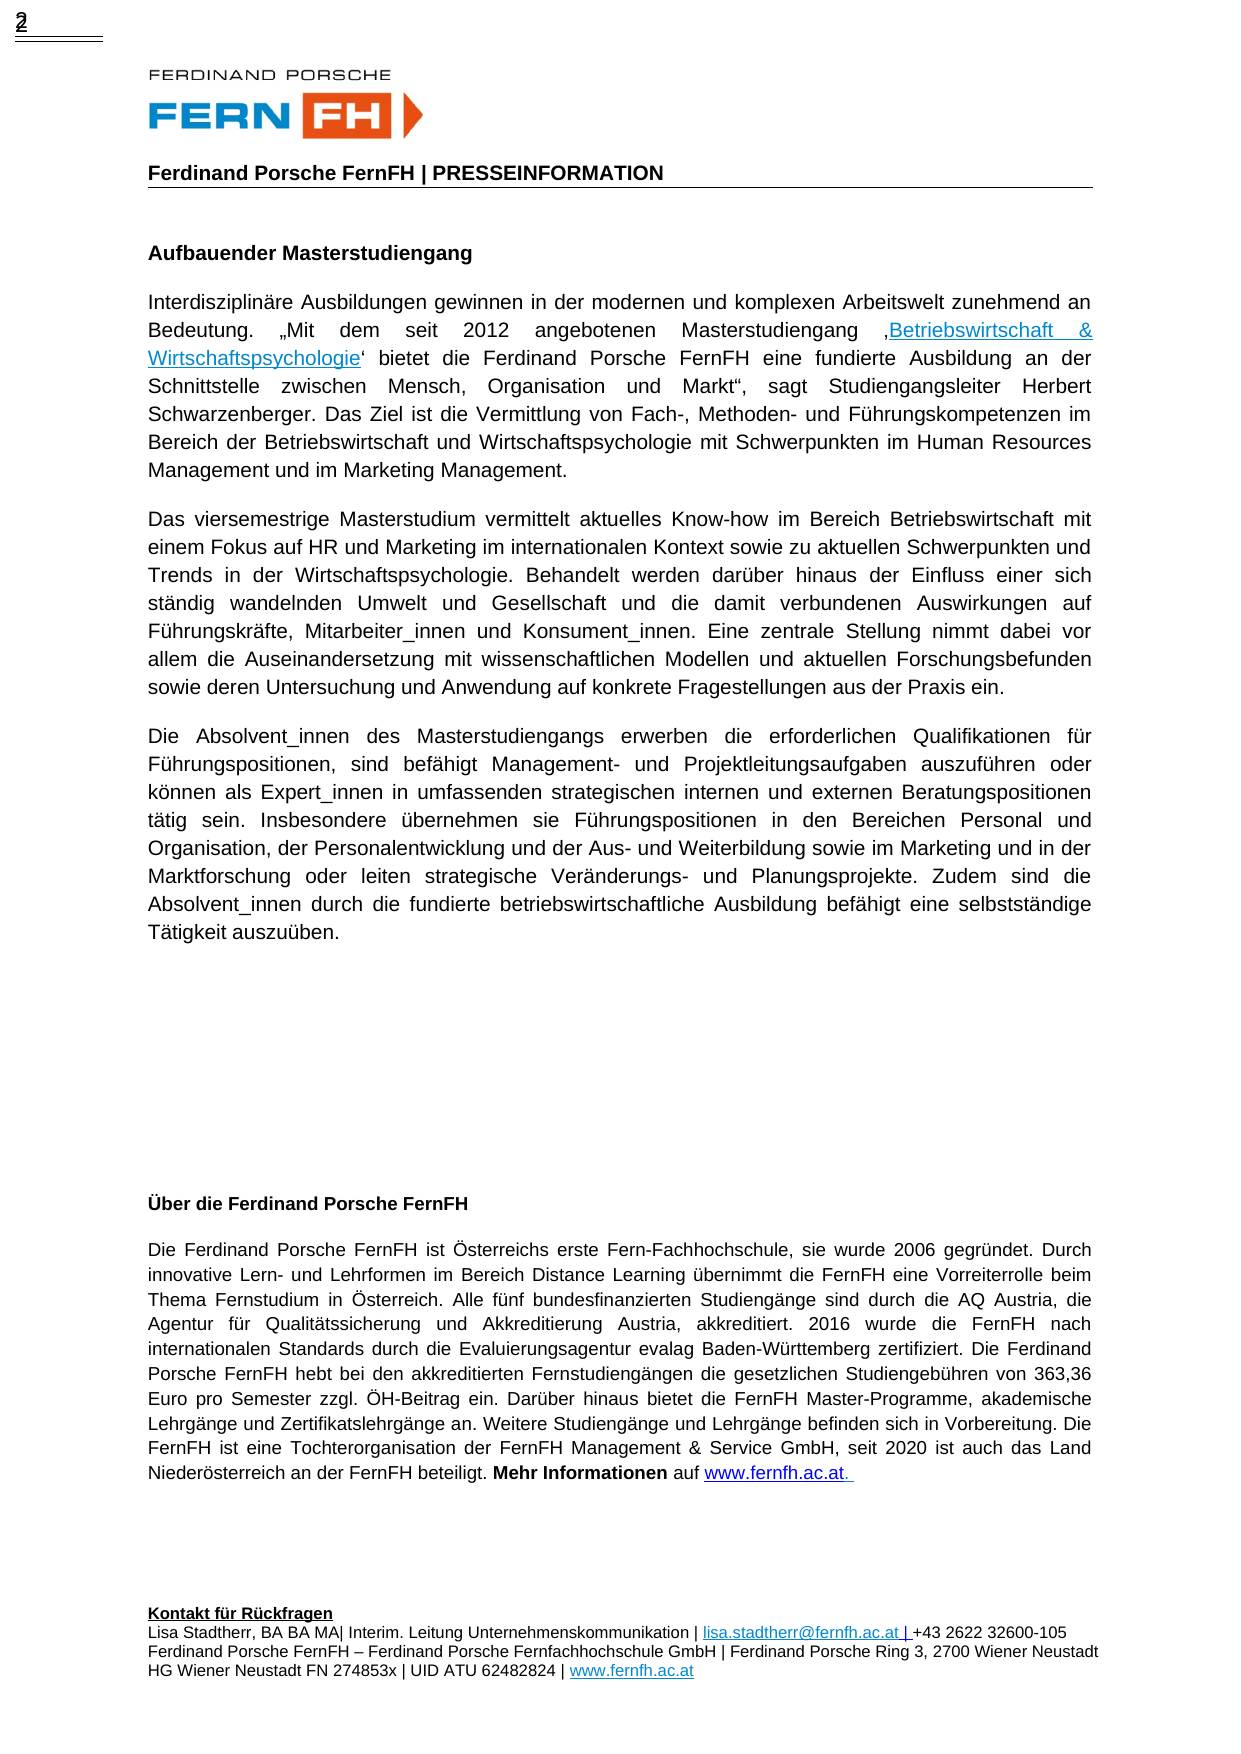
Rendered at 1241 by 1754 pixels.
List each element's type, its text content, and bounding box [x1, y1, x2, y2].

text Über die Ferdinand Porsche FernFH [148, 1193, 1093, 1215]
text Die Ferdinand Porsche FernFH ist Österreichs erste Fern-Fachhochschule, sie wurde 2006 gegründet. Durch innovative Lern- und Lehrformen im Bereich Distance Learning übernimmt die FernFH eine Vorreiterrolle beim Thema Fernstudium in Österreich. Alle fünf bundesfinanzierten Studiengänge sind durch die AQ Austria, die Agentur für Qualitätssicherung und Akkreditierung Austria, akkreditiert. 2016 wurde die FernFH nach internationalen Standards durch die Evaluierungsagentur evalag Baden-Württemberg zertifiziert. Die Ferdinand Porsche FernFH hebt bei den akkreditierten Fernstudiengängen die gesetzlichen Studiengebühren von 363,36 Euro pro Semester zzgl. ÖH-Beitrag ein. Darüber hinaus bietet die FernFH Master-Programme, akademische Lehrgänge und Zertifikatslehrgänge an. Weitere Studiengänge und Lehrgänge befinden sich in Vorbereitung. Die FernFH ist eine Tochterorganisation der FernFH Management & Service GmbH, seit 2020 ist auch das Land Niederösterreich an der FernFH beteiligt. Mehr Informationen auf www.fernfh.ac.at. [148, 1239, 1093, 1483]
picture [138, 53, 423, 147]
text Aufbauender Masterstudiengang [148, 213, 1093, 265]
text Die Absolvent_innen des Masterstudiengangs erwerben die erforderlichen Qualifikationen für Führungspositionen, sind befähigt Management- und Projektleitungsaufgaben auszuführen oder können als Expert_innen in umfassenden strategischen internen und externen Beratungspositionen tätig sein. Insbesondere übernehmen sie Führungspositionen in den Bereichen Personal und Organisation, der Personalentwicklung und der Aus- und Weiterbildung sowie im Marketing und in der Marktforschung oder leiten strategische Veränderungs- und Planungsprojekte. Zudem sind die Absolvent_innen durch die fundierte betriebswirtschaftliche Ausbildung befähigt eine selbstständige Tätigkeit auszuüben. [148, 724, 1093, 944]
picture [809, 1627, 813, 1637]
text Das viersemestrige Masterstudium vermittelt aktuelles Know-how im Bereich Betriebswirtschaft mit einem Fokus auf HR und Marketing im internationalen Kontext sowie zu aktuellen Schwerpunkten und Trends in der Wirtschaftspsychologie. Behandelt werden darüber hinaus der Einfluss einer sich ständig wandelnden Umwelt und Gesellschaft und die damit verbundenen Auswirkungen auf Führungskräfte, Mitarbeiter_innen und Konsument_innen. Eine zentrale Stellung nimmt dabei vor allem die Auseinandersetzung mit wissenschaftlichen Modellen und aktuellen Forschungsbefunden sowie deren Untersuchung und Anwendung auf konkrete Fragestellungen aus der Praxis ein. [148, 507, 1093, 699]
text Interdisziplinäre Ausbildungen gewinnen in der modernen und komplexen Arbeitswelt zunehmend an Bedeutung. „Mit dem seit 2012 angebotenen Masterstudiengang ‚Betriebswirtschaft & Wirtschaftspsychologie‘ bietet die Ferdinand Porsche FernFH eine fundierte Ausbildung an der Schnittstelle zwischen Mensch, Organisation und Markt“, sagt Studiengangsleiter Herbert Schwarzenberger. Das Ziel ist die Vermittlung von Fach-, Methoden- und Führungskompetenzen im Bereich der Betriebswirtschaft und Wirtschaftspsychologie mit Schwerpunkten im Human Resources Management und im Marketing Management. [148, 290, 1093, 482]
